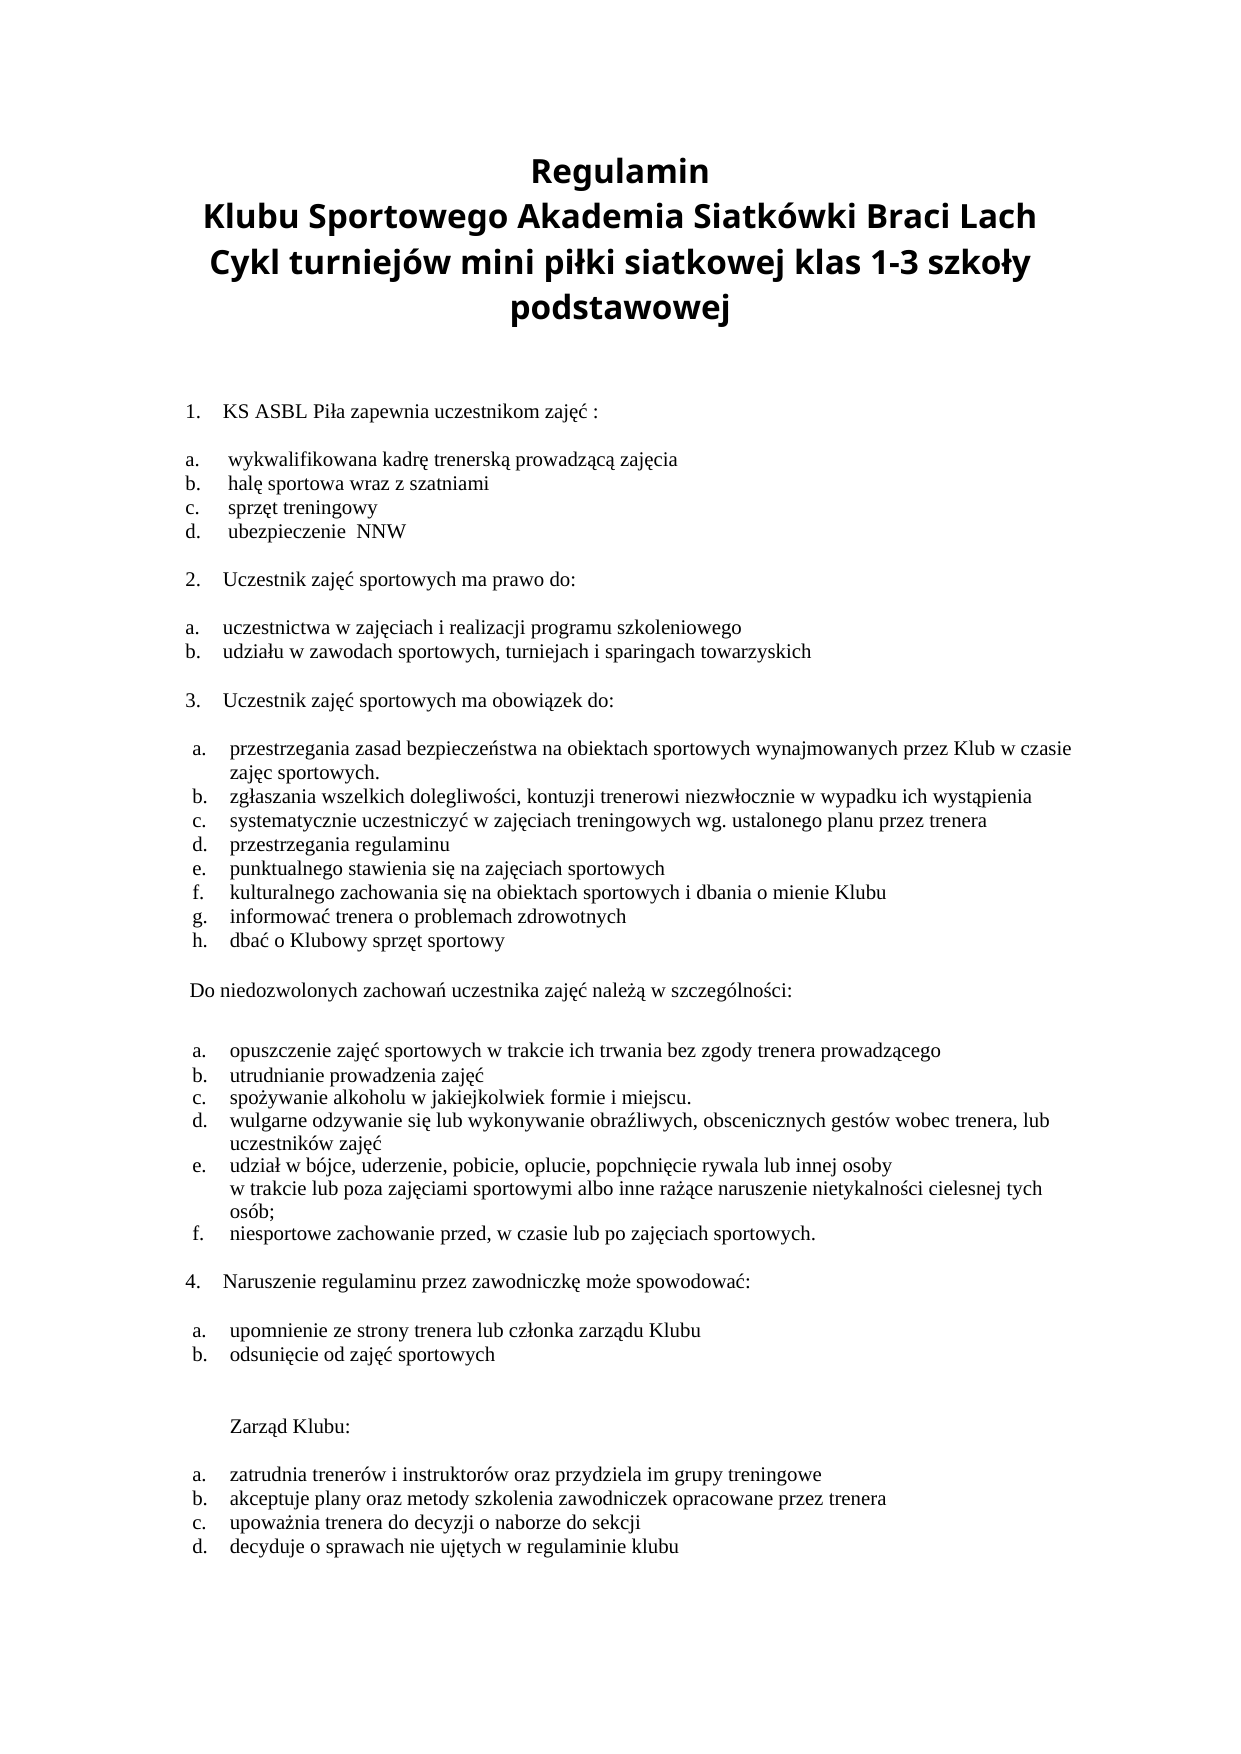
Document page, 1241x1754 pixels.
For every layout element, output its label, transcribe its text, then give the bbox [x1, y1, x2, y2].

text Klubu Sportowego Akademia Siatkówki Braci Lach [148, 193, 1093, 238]
list spożywanie alkoholu w jakiejkolwiek formie i miejscu. [192, 1087, 1091, 1109]
list przestrzegania regulaminu [192, 832, 1093, 856]
list utrudnianie prowadzenia zajęć [192, 1064, 1091, 1087]
list zatrudnia trenerów i instruktorów oraz przydziela im grupy treningowe [192, 1462, 1093, 1486]
list punktualnego stawienia się na zajęciach sportowych [192, 856, 1093, 880]
list informować trenera o problemach zdrowotnych [192, 904, 1093, 928]
list kulturalnego zachowania się na obiektach sportowych i dbania o mienie Klubu [192, 880, 1093, 904]
list wykwalifikowana kadrę trenerską prowadzącą zajęcia [185, 447, 1093, 471]
list Uczestnik zajęć sportowych ma prawo do: [185, 567, 1093, 591]
list Uczestnik zajęć sportowych ma obowiązek do: [185, 687, 1093, 712]
list niesportowe zachowanie przed, w czasie lub po zajęciach sportowych. [192, 1223, 1091, 1245]
list opuszczenie zajęć sportowych w trakcie ich trwania bez zgody trenera prowadzącego [192, 1038, 1091, 1062]
list KS ASBL Piła zapewnia uczestnikom zajęć : [185, 399, 1093, 423]
list wulgarne odzywanie się lub wykonywanie obraźliwych, obscenicznych gestów wobec trenera, lub uczestników zajęć [192, 1109, 1091, 1155]
list decyduje o sprawach nie ujętych w regulaminie klubu [192, 1534, 1093, 1558]
list upomnienie ze strony trenera lub członka zarządu Klubu [192, 1317, 1093, 1342]
list zgłaszania wszelkich dolegliwości, kontuzji trenerowi niezwłocznie w wypadku ich wystąpienia [192, 784, 1093, 808]
list uczestnictwa w zajęciach i realizacji programu szkoleniowego [185, 615, 1093, 639]
list ubezpieczenie NNW [185, 519, 1093, 543]
list upoważnia trenera do decyzji o naborze do sekcji [192, 1510, 1093, 1534]
list Naruszenie regulaminu przez zawodniczkę może spowodować: [185, 1269, 1093, 1293]
list Zarząd Klubu: [229, 1414, 1093, 1438]
list odsunięcie od zajęć sportowych [192, 1342, 1093, 1366]
list systematycznie uczestniczyć w zajęciach treningowych wg. ustalonego planu przez trenera [192, 808, 1093, 832]
text Cykl turniejów mini piłki siatkowej klas 1-3 szkoły podstawowej [148, 238, 1093, 329]
list akceptuje plany oraz metody szkolenia zawodniczek opracowane przez trenera [192, 1486, 1093, 1510]
list przestrzegania zasad bezpieczeństwa na obiektach sportowych wynajmowanych przez Klub w czasie zajęc sportowych. [192, 736, 1093, 784]
list halę sportowa wraz z szatniami [185, 471, 1093, 495]
text Regulamin [148, 148, 1093, 193]
list udziału w zawodach sportowych, turniejach i sparingach towarzyskich [185, 639, 1093, 663]
list udział w bójce, uderzenie, pobicie, oplucie, popchnięcie rywala lub innej osoby w trakcie lub poza zajęciami sportowymi albo inne rażące naruszenie nietykalności cielesnej tych osób; [192, 1155, 1091, 1223]
text Do niedozwolonych zachowań uczestnika zajęć należą w szczególności: [148, 978, 1091, 1002]
list sprzęt treningowy [185, 495, 1093, 519]
list dbać o Klubowy sprzęt sportowy [192, 928, 1093, 952]
